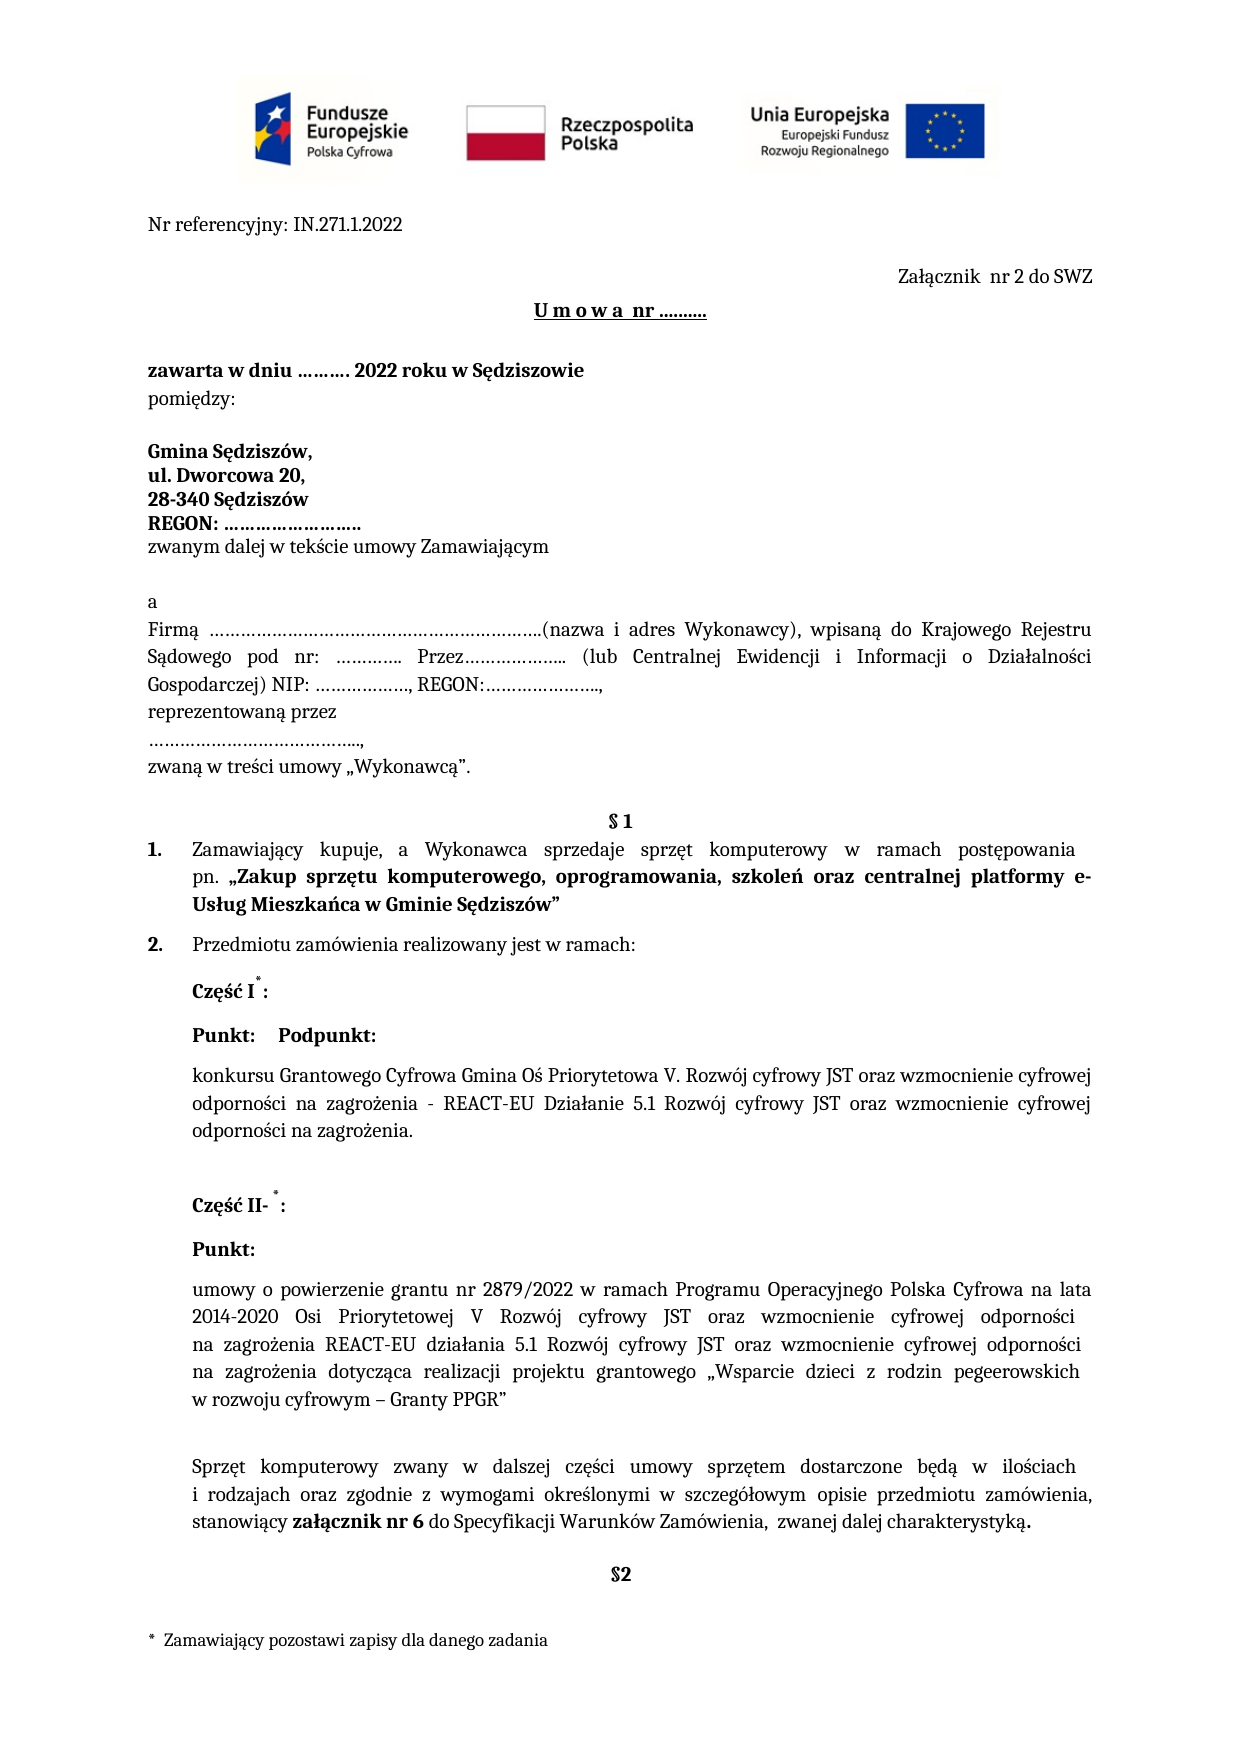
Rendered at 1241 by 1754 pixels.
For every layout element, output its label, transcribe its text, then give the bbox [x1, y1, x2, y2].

text Punkt: Podpunkt: [192, 1024, 1092, 1048]
text umowy o powierzenie grantu nr 2879/2022 w ramach Programu Operacyjnego Polska Cyfrowa na lata 2014-2020 Osi Priorytetowej V Rozwój cyfrowy JST oraz wzmocnienie cyfrowej odporności na zagrożenia REACT-EU działania 5.1 Rozwój cyfrowy JST oraz wzmocnienie cyfrowej odporności na zagrożenia dotycząca realizacji projektu grantowego „Wsparcie dzieci z rodzin pegeerowskich w rozwoju cyfrowym – Granty PPGR” [192, 1277, 1092, 1411]
text §2 [148, 1562, 1093, 1586]
text Gmina Sędziszów, [148, 439, 1092, 463]
text zwaną w treści umowy „Wykonawcą”. [148, 755, 1092, 779]
text reprezentowaną przez [148, 700, 1092, 724]
text 28-340 Sędziszów [148, 487, 1092, 511]
text Firmą ……………………………………………………….(nazwa i adres Wykonawcy), wpisaną do Krajowego Rejestru Sądowego pod nr: …………. Przez……………….. (lub Centralnej Ewidencji i Informacji o Działalności Gospodarczej) NIP: ………………, REGON:…………………., [148, 618, 1092, 697]
text Część II- *: [192, 1186, 1092, 1220]
text Załącznik nr 2 do SWZ [148, 265, 1092, 289]
text pomiędzy: [148, 387, 1092, 411]
text a [148, 590, 1092, 614]
text zwanym dalej w tekście umowy Zamawiającym [148, 535, 1092, 559]
text REGON: …………………….. [148, 511, 1092, 535]
text Część I*: [192, 973, 1092, 1006]
text ………………………………….., [148, 728, 1092, 752]
text zawarta w dniu ………. 2022 roku w Sędziszowie [148, 359, 1092, 383]
text ul. Dworcowa 20, [148, 463, 1092, 487]
list Sprzęt komputerowy zwany w dalszej części umowy sprzętem dostarczone będą w ilościach i rodzajach oraz zgodnie z wymogami określonymi w szczegółowym opisie przedmiotu zamówienia, stanowiący załącznik nr 6 do Specyfikacji Warunków Zamówienia, zwanej dalej charakterystyką. [192, 1455, 1092, 1534]
list Przedmiotu zamówienia realizowany jest w ramach: [148, 933, 1092, 957]
text § 1 [148, 810, 1092, 834]
list Zamawiający kupuje, a Wykonawca sprzedaje sprzęt komputerowy w ramach postępowania pn. „Zakup sprzętu komputerowego, oprogramowania, szkoleń oraz centralnej platformy e-Usług Mieszkańca w Gminie Sędziszów” [148, 838, 1092, 917]
title U m o w a nr .......... [148, 299, 1092, 323]
text Punkt: [192, 1237, 1092, 1261]
picture [238, 75, 1003, 186]
list konkursu Grantowego Cyfrowa Gmina Oś Priorytetowa V. Rozwój cyfrowy JST oraz wzmocnienie cyfrowej odporności na zagrożenia - REACT-EU Działanie 5.1 Rozwój cyfrowy JST oraz wzmocnienie cyfrowej odporności na zagrożenia. [192, 1064, 1092, 1143]
